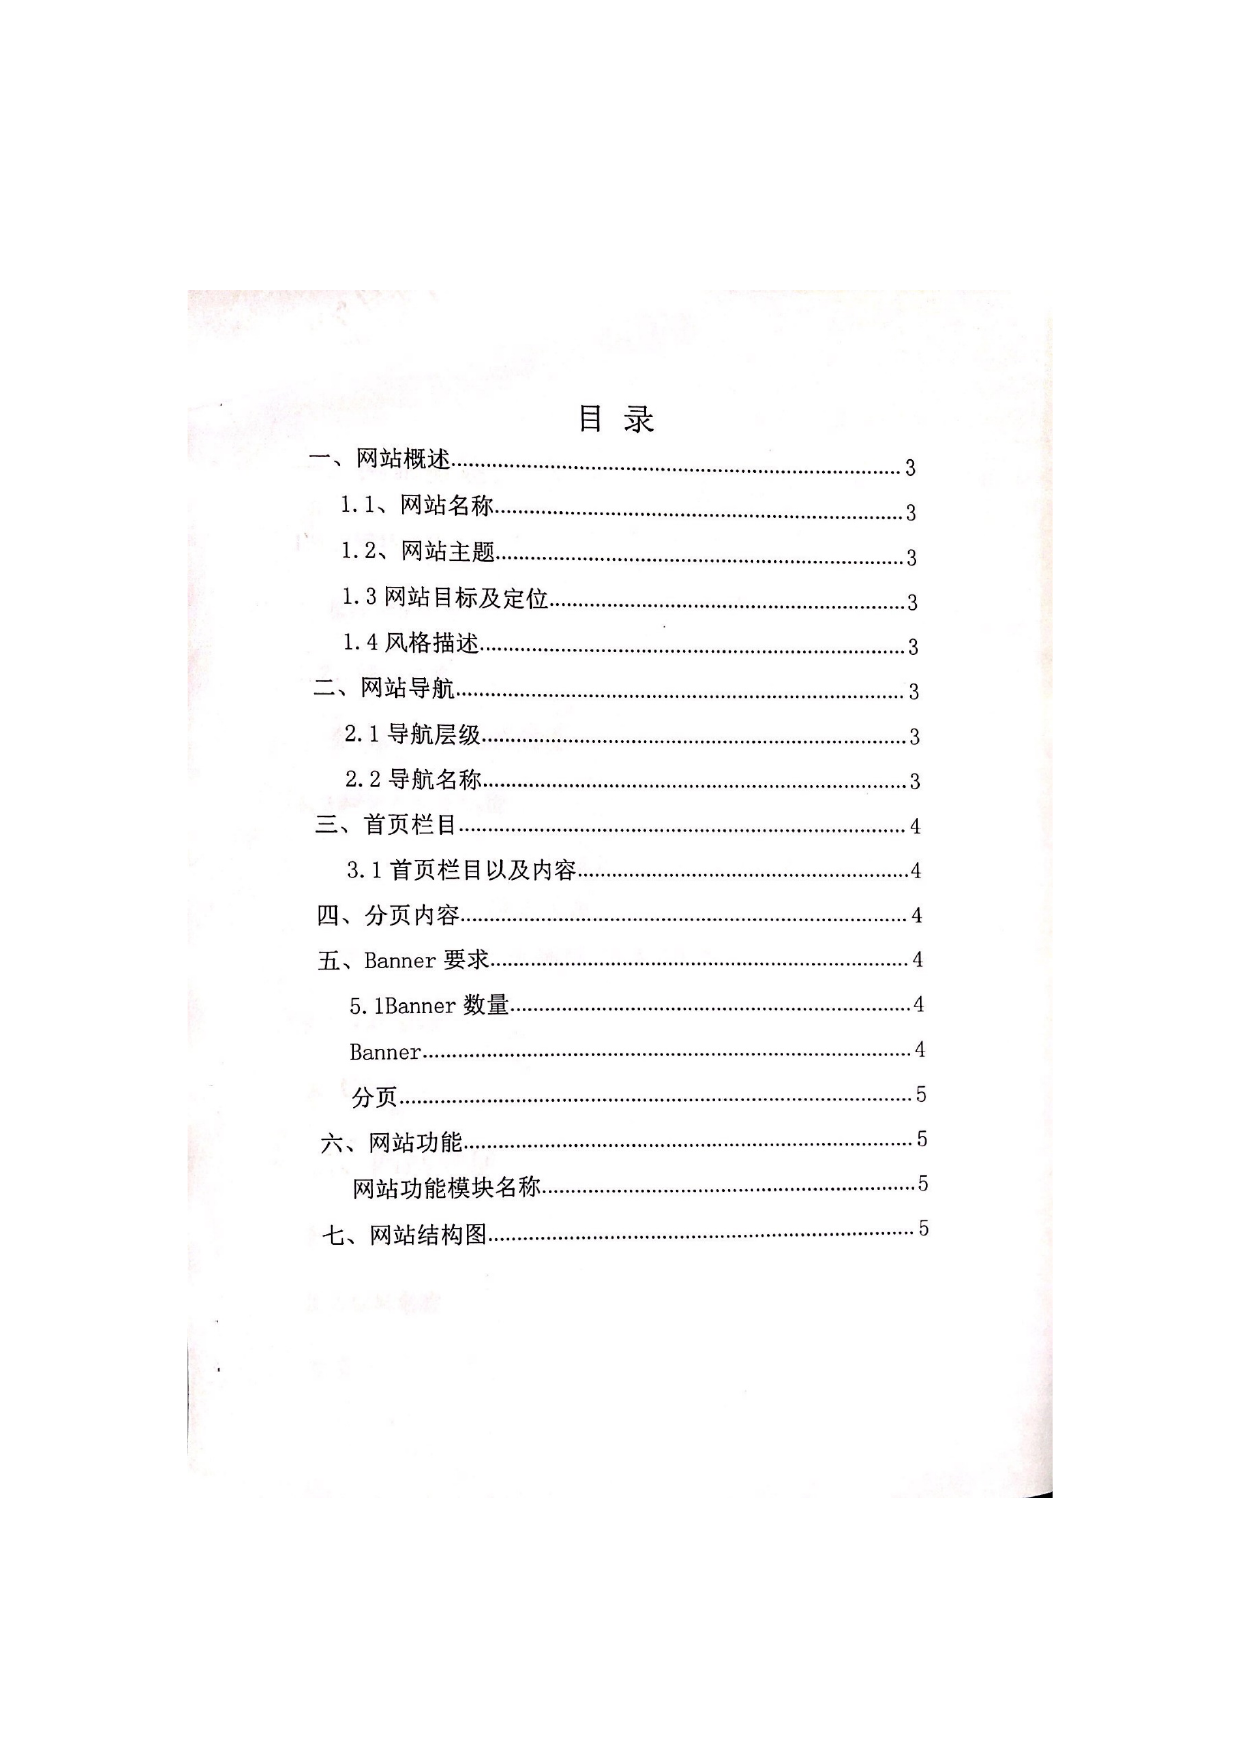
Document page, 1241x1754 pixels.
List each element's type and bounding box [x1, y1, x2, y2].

picture [187, 290, 1053, 1498]
